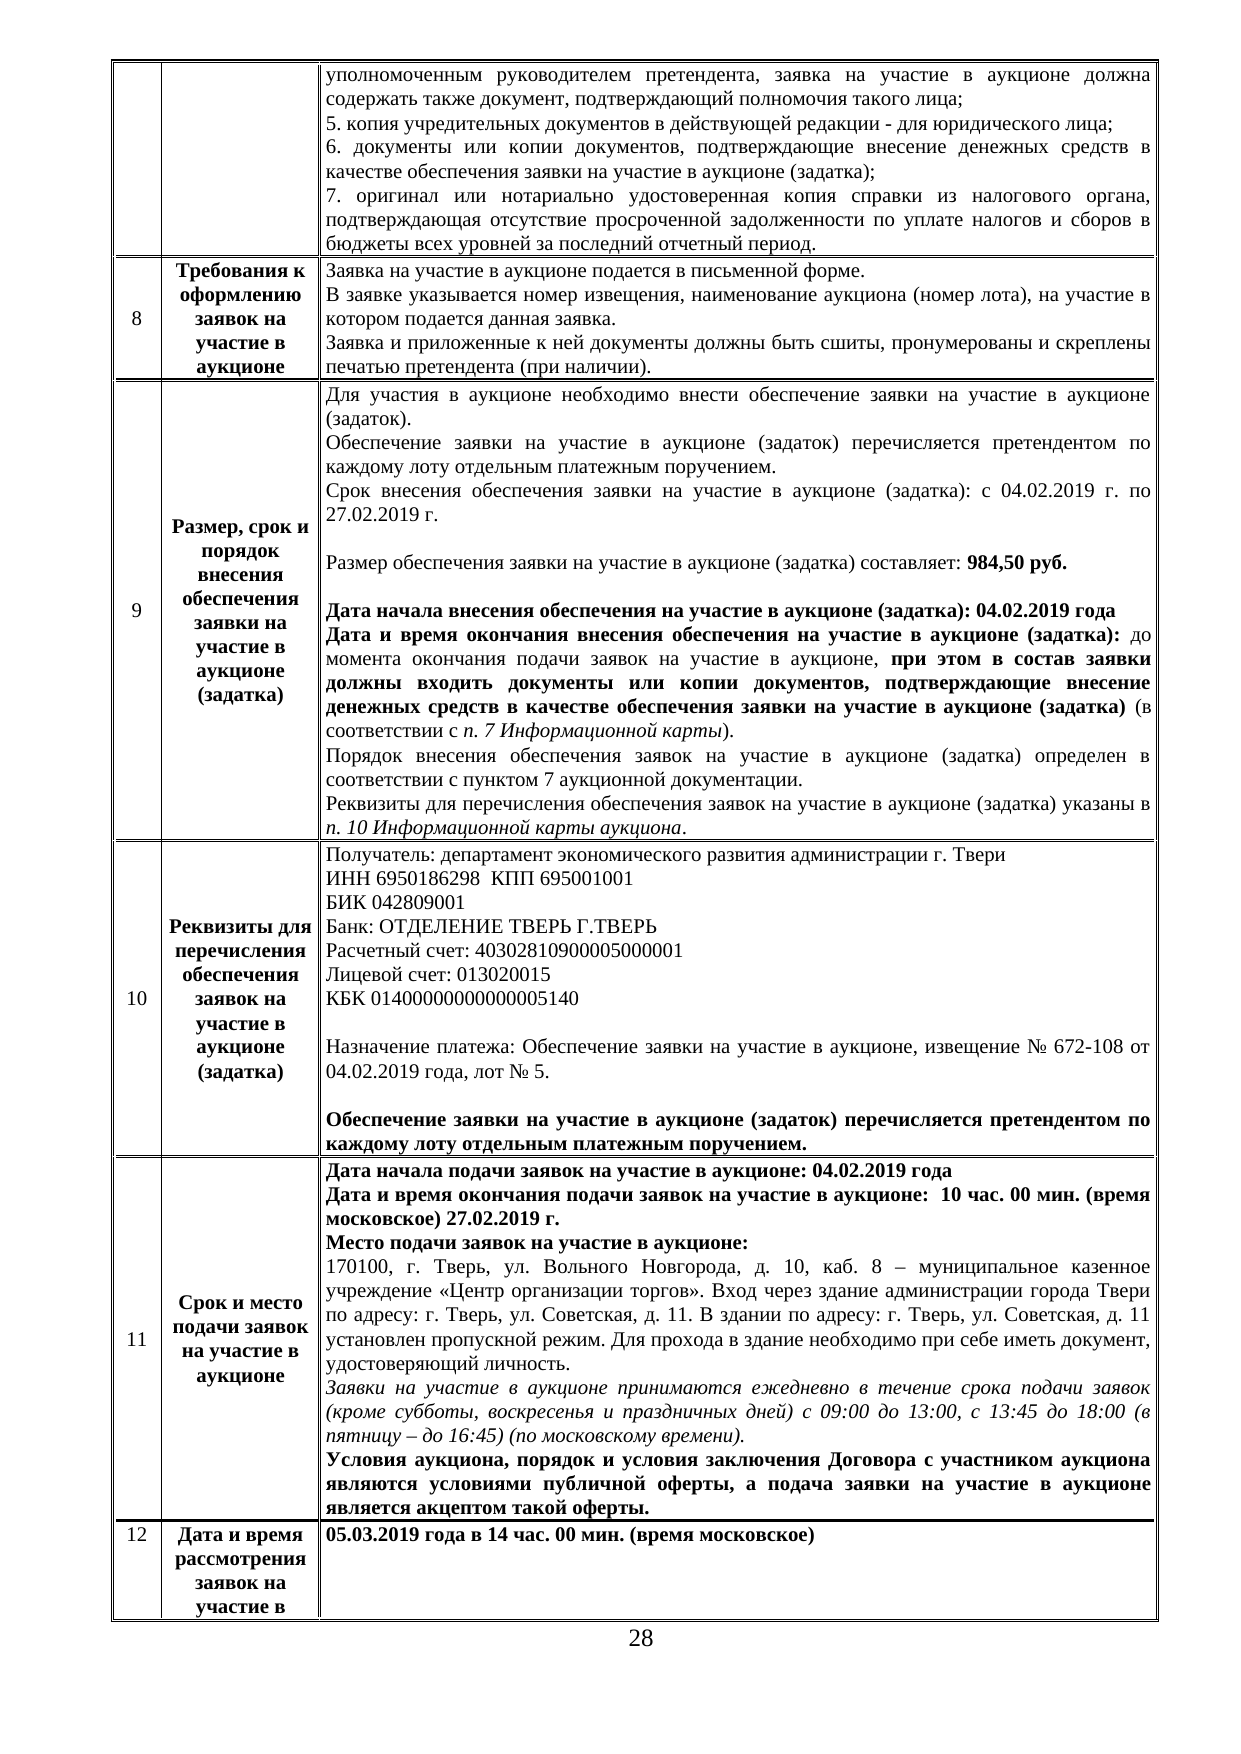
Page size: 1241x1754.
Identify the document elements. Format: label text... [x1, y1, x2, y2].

table_cell Дата начала подачи заявок на участие в аукционе: 04.02.2019 года Дата и время окончания подачи заявок на участие в аукционе: 10 час. 00 мин. (время московское) 27.02.2019 г. Место подачи заявок на участие в аукционе: 170100, г. Тверь, ул. Вольного Новгорода, д. 10, каб. 8 – муниципальное казенное учреждение «Центр организации торгов». Вход через здание администрации города Твери по адресу: г. Тверь, ул. Советская, д. 11. В здании по адресу: г. Тверь, ул. Советская, д. 11 установлен пропускной режим. Для прохода в здание необходимо при себе иметь документ, удостоверяющий личность. Заявки на участие в аукционе принимаются ежедневно в течение срока подачи заявок (кроме субботы, воскресенья и праздничных дней) с 09:00 до 13:00, с 13:45 до 18:00 (в пятницу – до 16:45) (по московскому времени). Условия аукциона, порядок и условия заключения Договора с участником аукциона являются условиями публичной оферты, а подача заявки на участие в аукционе является акцептом такой оферты. [320, 1155, 1157, 1519]
table_cell 12 [114, 1519, 161, 1618]
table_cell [320, 1519, 1156, 1618]
table_cell 9 [114, 378, 161, 839]
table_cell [162, 1522, 320, 1618]
table_cell Получатель: департамент экономического развития администрации г. Твери ИНН 6950186298 КПП 695001001 БИК 042809001 Банк: ОТДЕЛЕНИЕ ТВЕРЬ Г.ТВЕРЬ Расчетный счет: 40302810900005000001 Лицевой счет: 013020015 КБК 01400000000000005140 Назначение платежа: Обеспечение заявки на участие в аукционе, извещение № 672-108 от 04.02.2019 года, лот № 5. Обеспечение заявки на участие в аукционе (задаток) перечисляется претендентом по каждому лоту отдельным платежным поручением. [320, 839, 1157, 1155]
table_cell Срок и место подачи заявок на участие в аукционе [162, 1158, 318, 1519]
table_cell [162, 63, 320, 255]
table_cell Размер, срок и порядок внесения обеспечения заявки на участие в аукционе (задатка) [162, 382, 318, 839]
table_cell 10 [112, 839, 161, 1155]
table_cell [320, 63, 1156, 255]
table_cell Требования к оформлению заявок на участие в аукционе [162, 258, 318, 378]
table_cell Для участия в аукционе необходимо внести обеспечение заявки на участие в аукционе (задаток). Обеспечение заявки на участие в аукционе (задаток) перечисляется претендентом по каждому лоту отдельным платежным поручением. Срок внесения обеспечения заявки на участие в аукционе (задатка): с 04.02.2019 г. по 27.02.2019 г. Размер обеспечения заявки на участие в аукционе (задатка) составляет: 984,50 руб. Дата начала внесения обеспечения на участие в аукционе (задатка): 04.02.2019 года Дата и время окончания внесения обеспечения на участие в аукционе (задатка): до момента окончания подачи заявок на участие в аукционе, при этом в состав заявки должны входить документы или копии документов, подтверждающие внесение денежных средств в качестве обеспечения заявки на участие в аукционе (задатка) (в соответствии с п. 7 Информационной карты). Порядок внесения обеспечения заявок на участие в аукционе (задатка) определен в соответствии с пунктом 7 аукционной документации. Реквизиты для перечисления обеспечения заявок на участие в аукционе (задатка) указаны в п. 10 Информационной карты аукциона. [321, 378, 1156, 839]
table_cell 8 [112, 255, 161, 378]
table_cell Реквизиты для перечисления обеспечения заявок на участие в аукционе (задатка) [162, 842, 318, 1155]
table_cell 11 [112, 1155, 161, 1519]
table_cell Заявка на участие в аукционе подается в письменной форме. В заявке указывается номер извещения, наименование аукциона (номер лота), на участие в котором подается данная заявка. Заявка и приложенные к ней документы должны быть сшиты, пронумерованы и скреплены печатью претендента (при наличии). [320, 255, 1157, 378]
table_cell 7 [114, 63, 161, 255]
